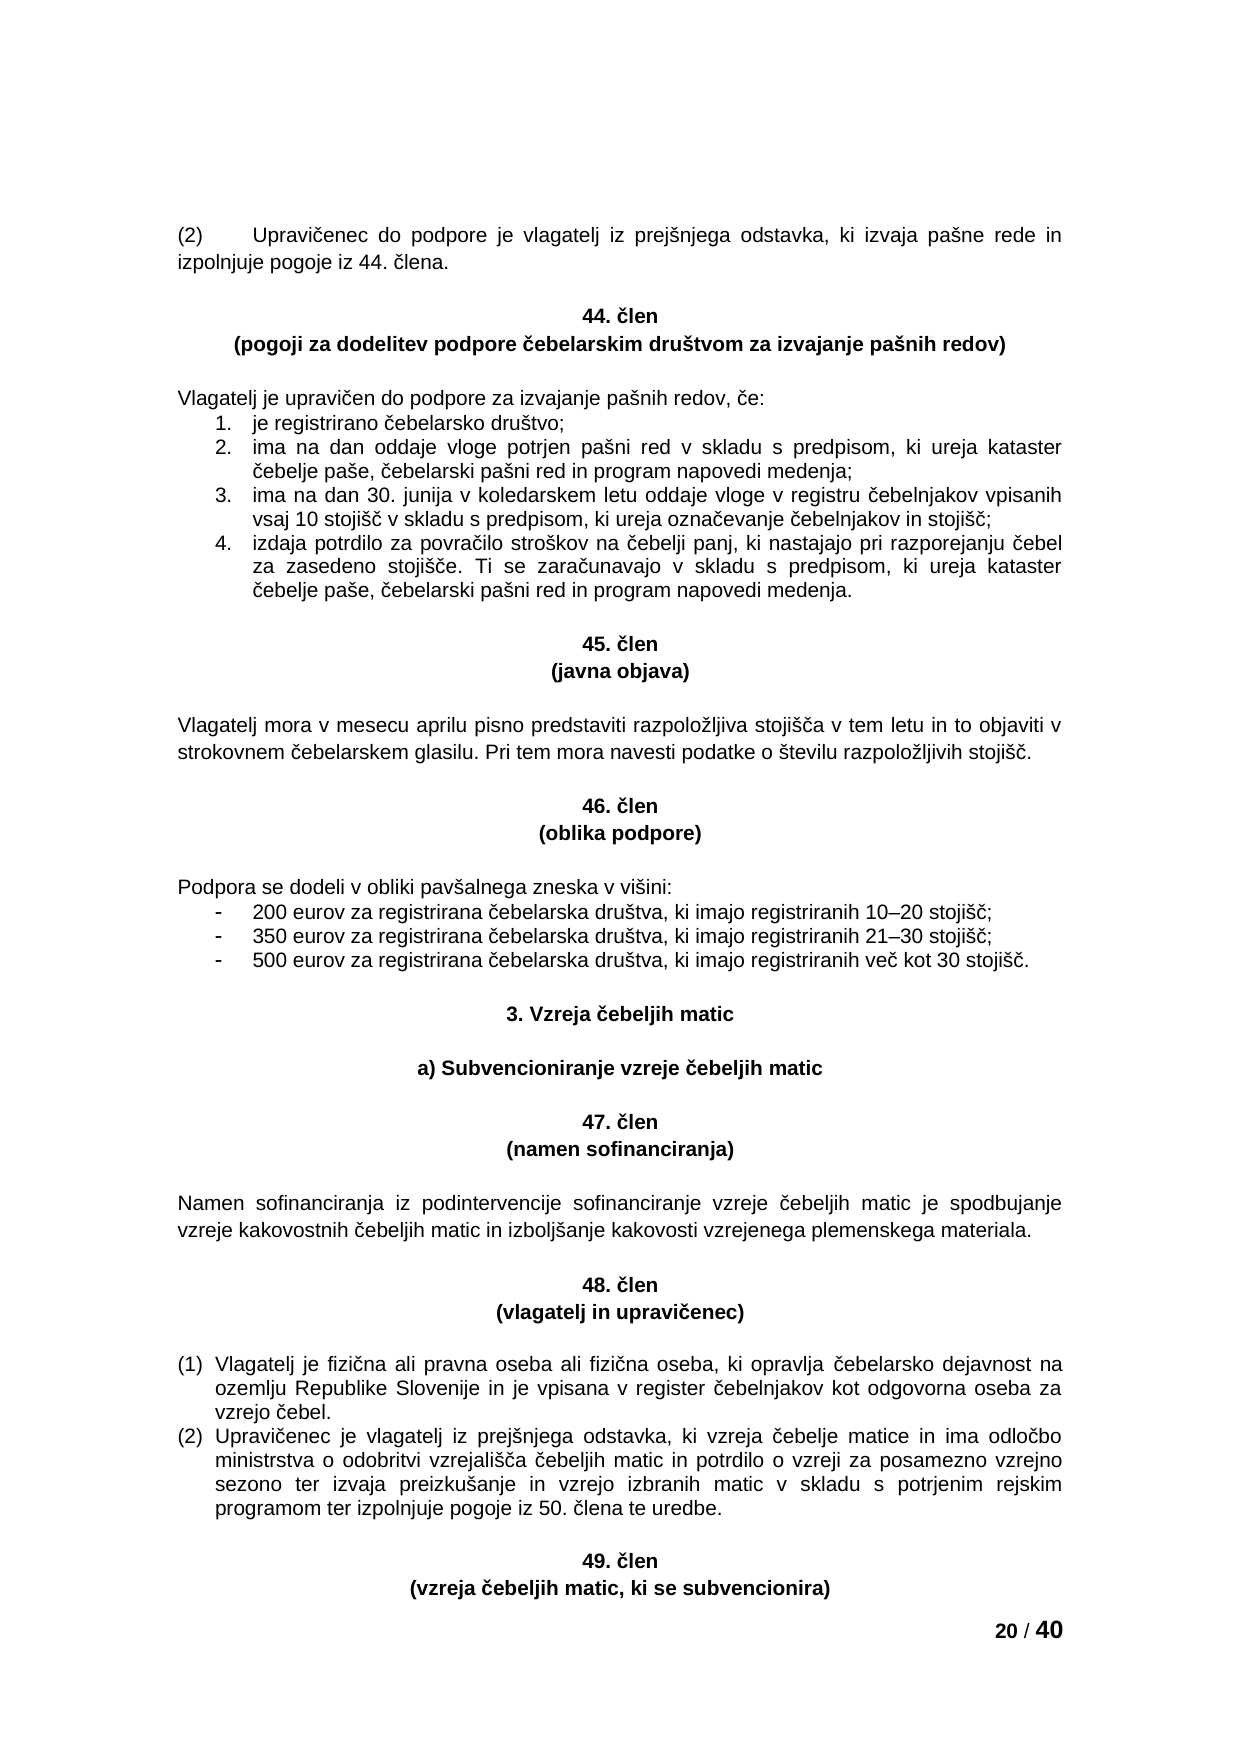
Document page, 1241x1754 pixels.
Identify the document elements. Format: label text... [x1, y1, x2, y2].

text Namen sofinanciranja iz podintervencije sofinanciranje vzreje čebeljih matic je spodbujanje vzreje kakovostnih čebeljih matic in izboljšanje kakovosti vzrejenega plemenskega materiala. [177, 1189, 1063, 1243]
text 48. člen [177, 1270, 1063, 1297]
text (vzreja čebeljih matic, ki se subvencionira) [177, 1573, 1063, 1601]
text 49. člen [177, 1546, 1063, 1573]
text (namen sofinanciranja) [177, 1135, 1063, 1162]
text a) Subvencioniranje vzreje čebeljih matic [177, 1054, 1063, 1081]
list 200 eurov za registrirana čebelarska društva, ki imajo registriranih 10–20 stojišč; [215, 900, 1063, 924]
text (oblika podpore) [177, 819, 1063, 846]
text (pogoji za dodelitev podpore čebelarskim društvom za izvajanje pašnih redov) [177, 329, 1063, 356]
text Podpora se dodeli v obliki pavšalnega zneska v višini: [177, 873, 1063, 900]
text 3. Vzreja čebeljih matic [177, 999, 1063, 1027]
list je registrirano čebelarsko društvo; [215, 411, 1063, 434]
list Upravičenec je vlagatelj iz prejšnjega odstavka, ki vzreja čebelje matice in ima odločbo ministrstva o odobritvi vzrejališča čebeljih matic in potrdilo o vzreji za posamezno vzrejno sezono ter izvaja preizkušanje in vzrejo izbranih matic v skladu s potrjenim rejskim programom ter izpolnjuje pogoje iz 50. člena te uredbe. [177, 1423, 1063, 1519]
text Vlagatelj mora v mesecu aprilu pisno predstaviti razpoložljiva stojišča v tem letu in to objaviti v strokovnem čebelarskem glasilu. Pri tem mora navesti podatke o številu razpoložljivih stojišč. [177, 711, 1063, 765]
list ima na dan oddaje vloge potrjen pašni red v skladu s predpisom, ki ureja kataster čebelje paše, čebelarski pašni red in program napovedi medenja; [215, 434, 1063, 482]
text 45. člen [177, 629, 1063, 656]
text 46. člen [177, 792, 1063, 819]
list 350 eurov za registrirana čebelarska društva, ki imajo registriranih 21–30 stojišč; [215, 924, 1063, 948]
text 44. člen [177, 302, 1063, 329]
list ima na dan 30. junija v koledarskem letu oddaje vloge v registru čebelnjakov vpisanih vsaj 10 stojišč v skladu s predpisom, ki ureja označevanje čebelnjakov in stojišč; [215, 482, 1063, 530]
text Vlagatelj je upravičen do podpore za izvajanje pašnih redov, če: [177, 383, 1063, 411]
text (2) Upravičenec do podpore je vlagatelj iz prejšnjega odstavka, ki izvaja pašne rede in izpolnjuje pogoje iz 44. člena. [177, 221, 1063, 275]
list Vlagatelj je fizična ali pravna oseba ali fizična oseba, ki opravlja čebelarsko dejavnost na ozemlju Republike Slovenije in je vpisana v register čebelnjakov kot odgovorna oseba za vzrejo čebel. [177, 1352, 1063, 1423]
list izdaja potrdilo za povračilo stroškov na čebelji panj, ki nastajajo pri razporejanju čebel za zasedeno stojišče. Ti se zaračunavajo v skladu s predpisom, ki ureja kataster čebelje paše, čebelarski pašni red in program napovedi medenja. [215, 530, 1063, 602]
text 47. člen [177, 1108, 1063, 1135]
list 500 eurov za registrirana čebelarska društva, ki imajo registriranih več kot 30 stojišč. [215, 948, 1063, 972]
text (vlagatelj in upravičenec) [177, 1297, 1063, 1324]
text (javna objava) [177, 656, 1063, 683]
